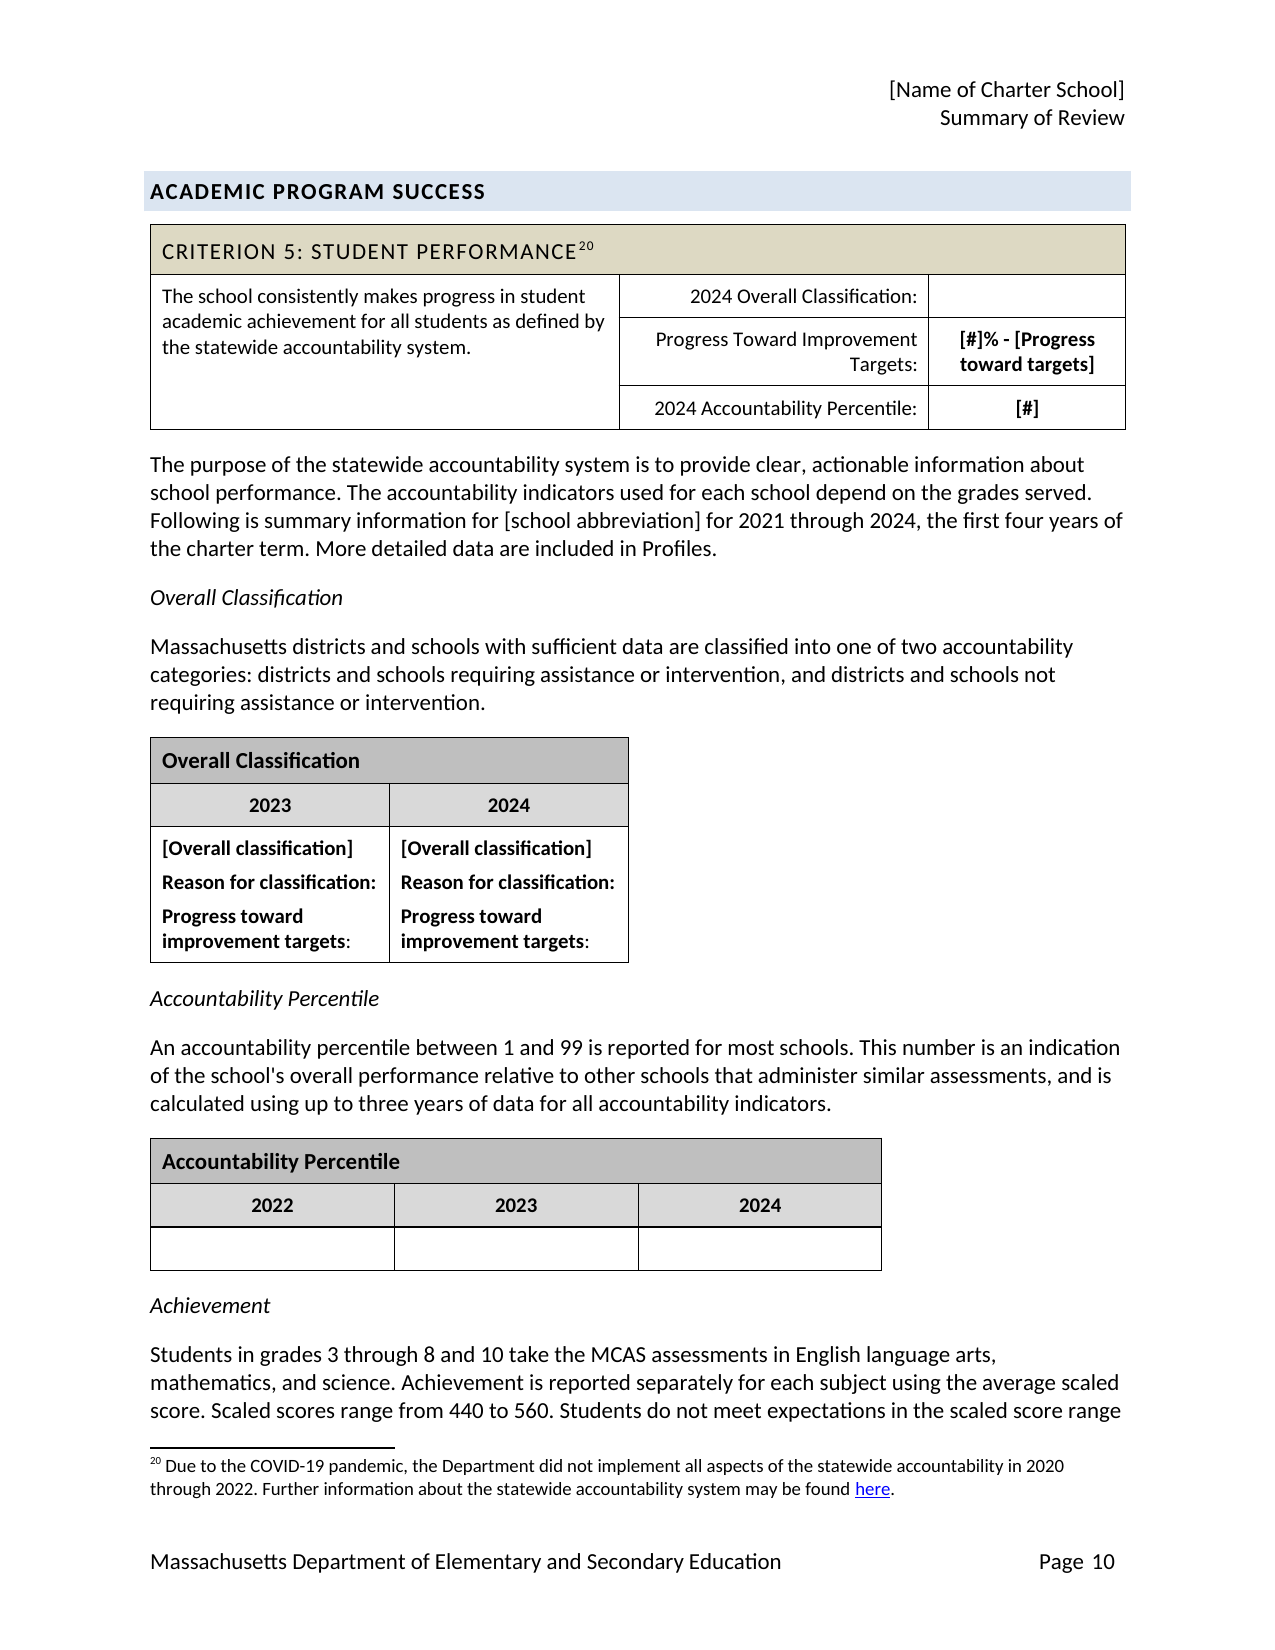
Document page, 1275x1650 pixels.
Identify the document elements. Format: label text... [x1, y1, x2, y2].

table_cell 2024 [390, 784, 628, 826]
table_cell [639, 1228, 881, 1269]
table_header Overall Classification [151, 738, 628, 783]
table_cell 2024 Accountability Percentile: [620, 386, 928, 428]
table_cell 2024 Overall Classification: [620, 275, 928, 317]
text Overall Classification [150, 583, 1125, 611]
table_header Accountability Percentile [151, 1139, 881, 1183]
subtitle Academic Program Success [150, 177, 1125, 205]
table_cell [#] [929, 386, 1125, 428]
text Achievement [150, 1291, 1125, 1319]
text Accountability Percentile [150, 984, 1125, 1012]
table_cell 2023 [151, 784, 389, 826]
table_cell 2022 [151, 1184, 394, 1226]
table_cell [#]% - [Progress toward targets] [929, 318, 1125, 385]
table_cell [395, 1228, 638, 1269]
table_cell 2024 [639, 1184, 881, 1226]
text The purpose of the statewide accountability system is to provide clear, actionable information about school performance. The accountability indicators used for each school depend on the grades served. Following is summary information for [school abbreviation] for 2021 through 2024, the first four years of the charter term. More detailed data are included in Profiles. [150, 450, 1125, 562]
text Massachusetts districts and schools with sufficient data are classified into one of two accountability categories: districts and schools requiring assistance or intervention, and districts and schools not requiring assistance or intervention. [150, 632, 1125, 716]
table_cell [Overall classification] Reason for classification: Progress toward improvement targets: [390, 827, 628, 962]
table_cell 2023 [395, 1184, 638, 1226]
table_cell [151, 1228, 394, 1269]
text An accountability percentile between 1 and 99 is reported for most schools. This number is an indication of the school's overall performance relative to other schools that administer similar assessments, and is calculated using up to three years of data for all accountability indicators. [150, 1033, 1125, 1117]
table_header Criterion 5: Student Performance [151, 225, 1125, 274]
table_cell [Overall classification] Reason for classification: Progress toward improvement targets: [151, 827, 389, 962]
table_cell Progress Toward Improvement Targets: [620, 318, 928, 385]
table_cell [929, 275, 1125, 317]
table_cell The school consistently makes progress in student academic achievement for all students as defined by the statewide accountability system. [151, 275, 619, 428]
